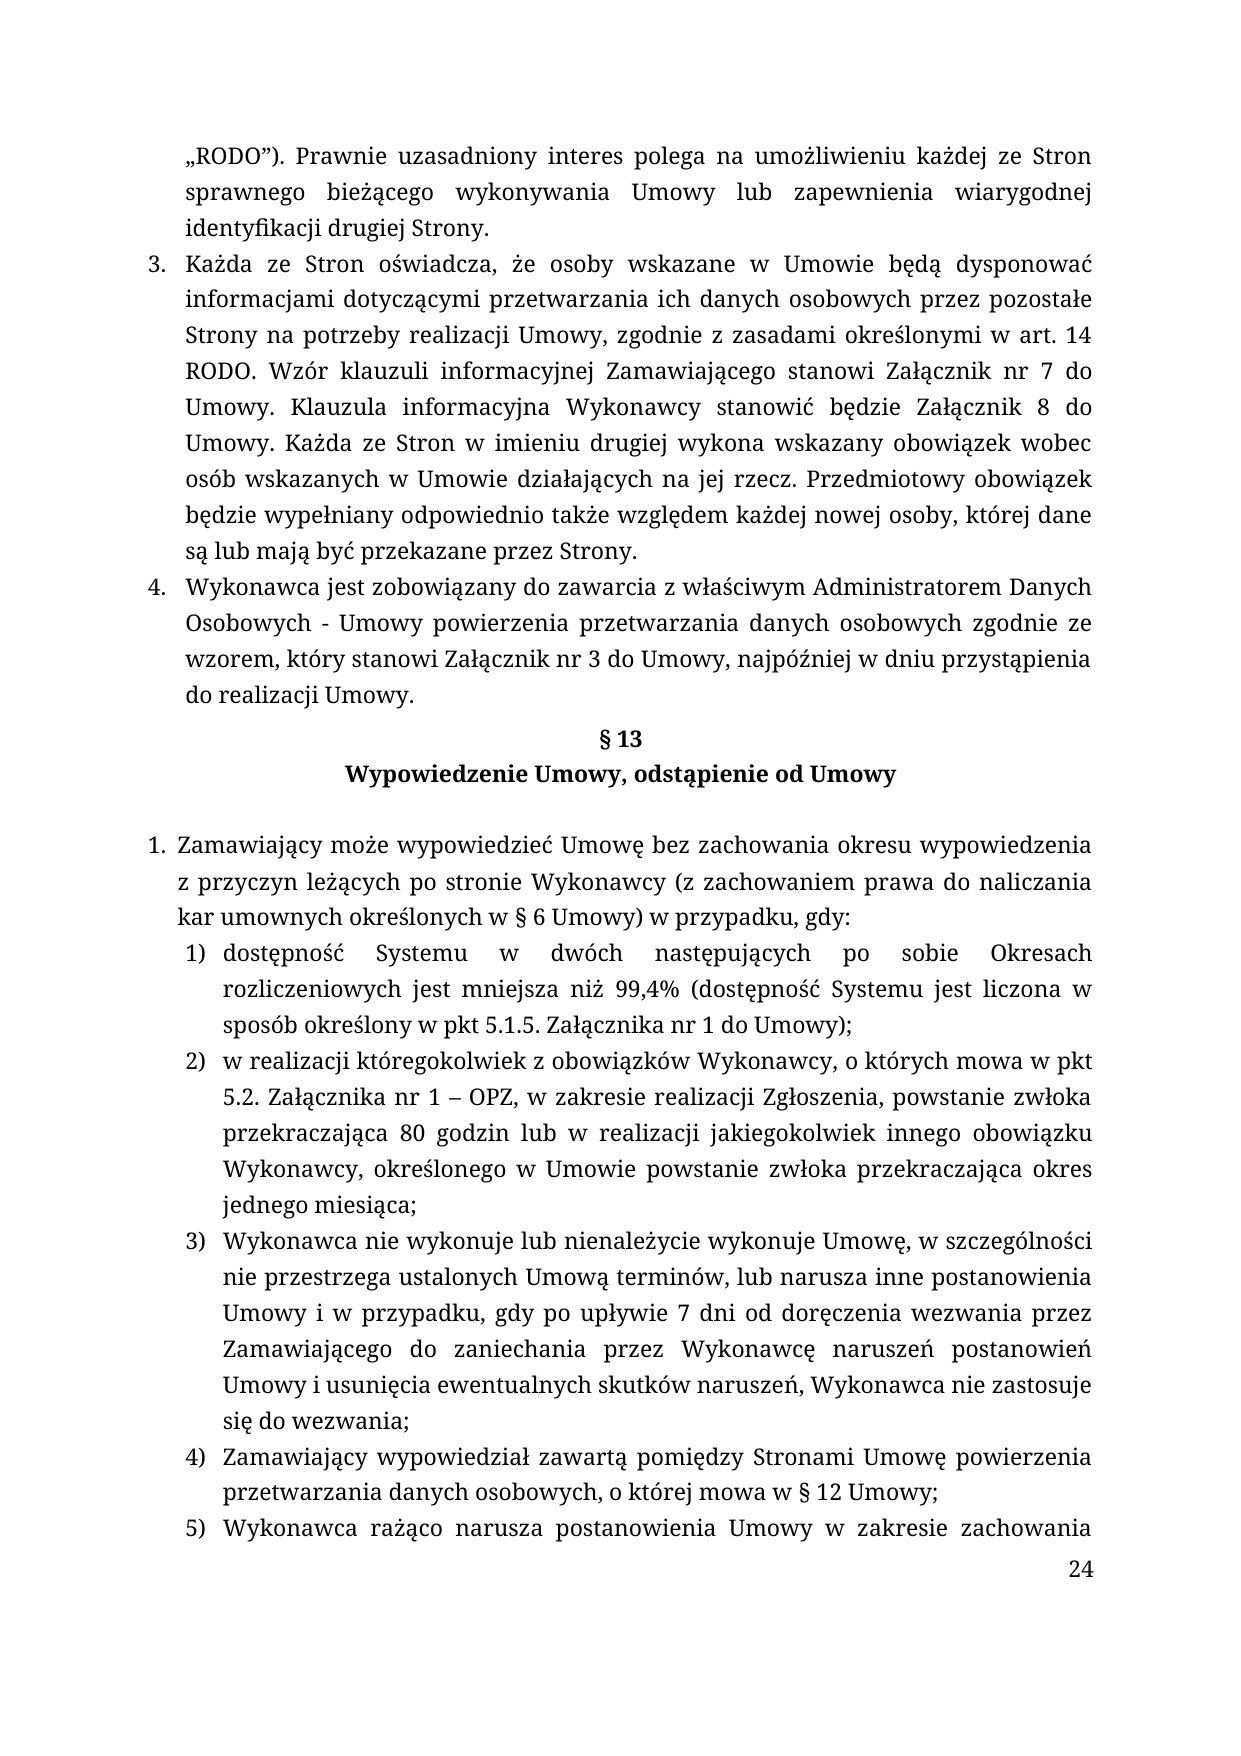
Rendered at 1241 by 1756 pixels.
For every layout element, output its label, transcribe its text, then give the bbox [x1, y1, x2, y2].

list w realizacji któregokolwiek z obowiązków Wykonawcy, o których mowa w pkt 5.2. Załącznika nr 1 – OPZ, w zakresie realizacji Zgłoszenia, powstanie zwłoka przekraczająca 80 godzin lub w realizacji jakiegokolwiek innego obowiązku Wykonawcy, określonego w Umowie powstanie zwłoka przekraczająca okres jednego miesiąca; [185, 1045, 1093, 1220]
list Zamawiający wypowiedział zawartą pomiędzy Stronami Umowę powierzenia przetwarzania danych osobowych, o której mowa w § 12 Umowy; [185, 1441, 1093, 1507]
subtitle § 13 [129, 723, 1112, 754]
text „RODO”). Prawnie uzasadniony interes polega na umożliwieniu każdej ze Stron sprawnego bieżącego wykonywania Umowy lub zapewnienia wiarygodnej identyfikacji drugiej Strony. [185, 139, 1093, 243]
list Każda ze Stron oświadcza, że osoby wskazane w Umowie będą dysponować informacjami dotyczącymi przetwarzania ich danych osobowych przez pozostałe Strony na potrzeby realizacji Umowy, zgodnie z zasadami określonymi w art. 14 RODO. Wzór klauzuli informacyjnej Zamawiającego stanowi Załącznik nr 7 do Umowy. Klauzula informacyjna Wykonawcy stanowić będzie Załącznik 8 do Umowy. Każda ze Stron w imieniu drugiej wykona wskazany obowiązek wobec osób wskazanych w Umowie działających na jej rzecz. Przedmiotowy obowiązek będzie wypełniany odpowiednio także względem każdej nowej osoby, której dane są lub mają być przekazane przez Strony. [148, 247, 1093, 566]
list Zamawiający może wypowiedzieć Umowę bez zachowania okresu wypowiedzenia z przyczyn leżących po stronie Wykonawcy (z zachowaniem prawa do naliczania kar umownych określonych w § 6 Umowy) w przypadku, gdy: [148, 829, 1093, 933]
text Wypowiedzenie Umowy, odstąpienie od Umowy [129, 758, 1112, 789]
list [185, 1512, 1093, 1543]
list Wykonawca nie wykonuje lub nienależycie wykonuje Umowę, w szczególności nie przestrzega ustalonych Umową terminów, lub narusza inne postanowienia Umowy i w przypadku, gdy po upływie 7 dni od doręczenia wezwania przez Zamawiającego do zaniechania przez Wykonawcę naruszeń postanowień Umowy i usunięcia ewentualnych skutków naruszeń, Wykonawca nie zastosuje się do wezwania; [185, 1225, 1093, 1436]
list dostępność Systemu w dwóch następujących po sobie Okresach rozliczeniowych jest mniejsza niż 99,4% (dostępność Systemu jest liczona w sposób określony w pkt 5.1.5. Załącznika nr 1 do Umowy); [185, 937, 1093, 1040]
list Wykonawca jest zobowiązany do zawarcia z właściwym Administratorem Danych Osobowych - Umowy powierzenia przetwarzania danych osobowych zgodnie ze wzorem, który stanowi Załącznik nr 3 do Umowy, najpóźniej w dniu przystąpienia do realizacji Umowy. [148, 571, 1093, 710]
